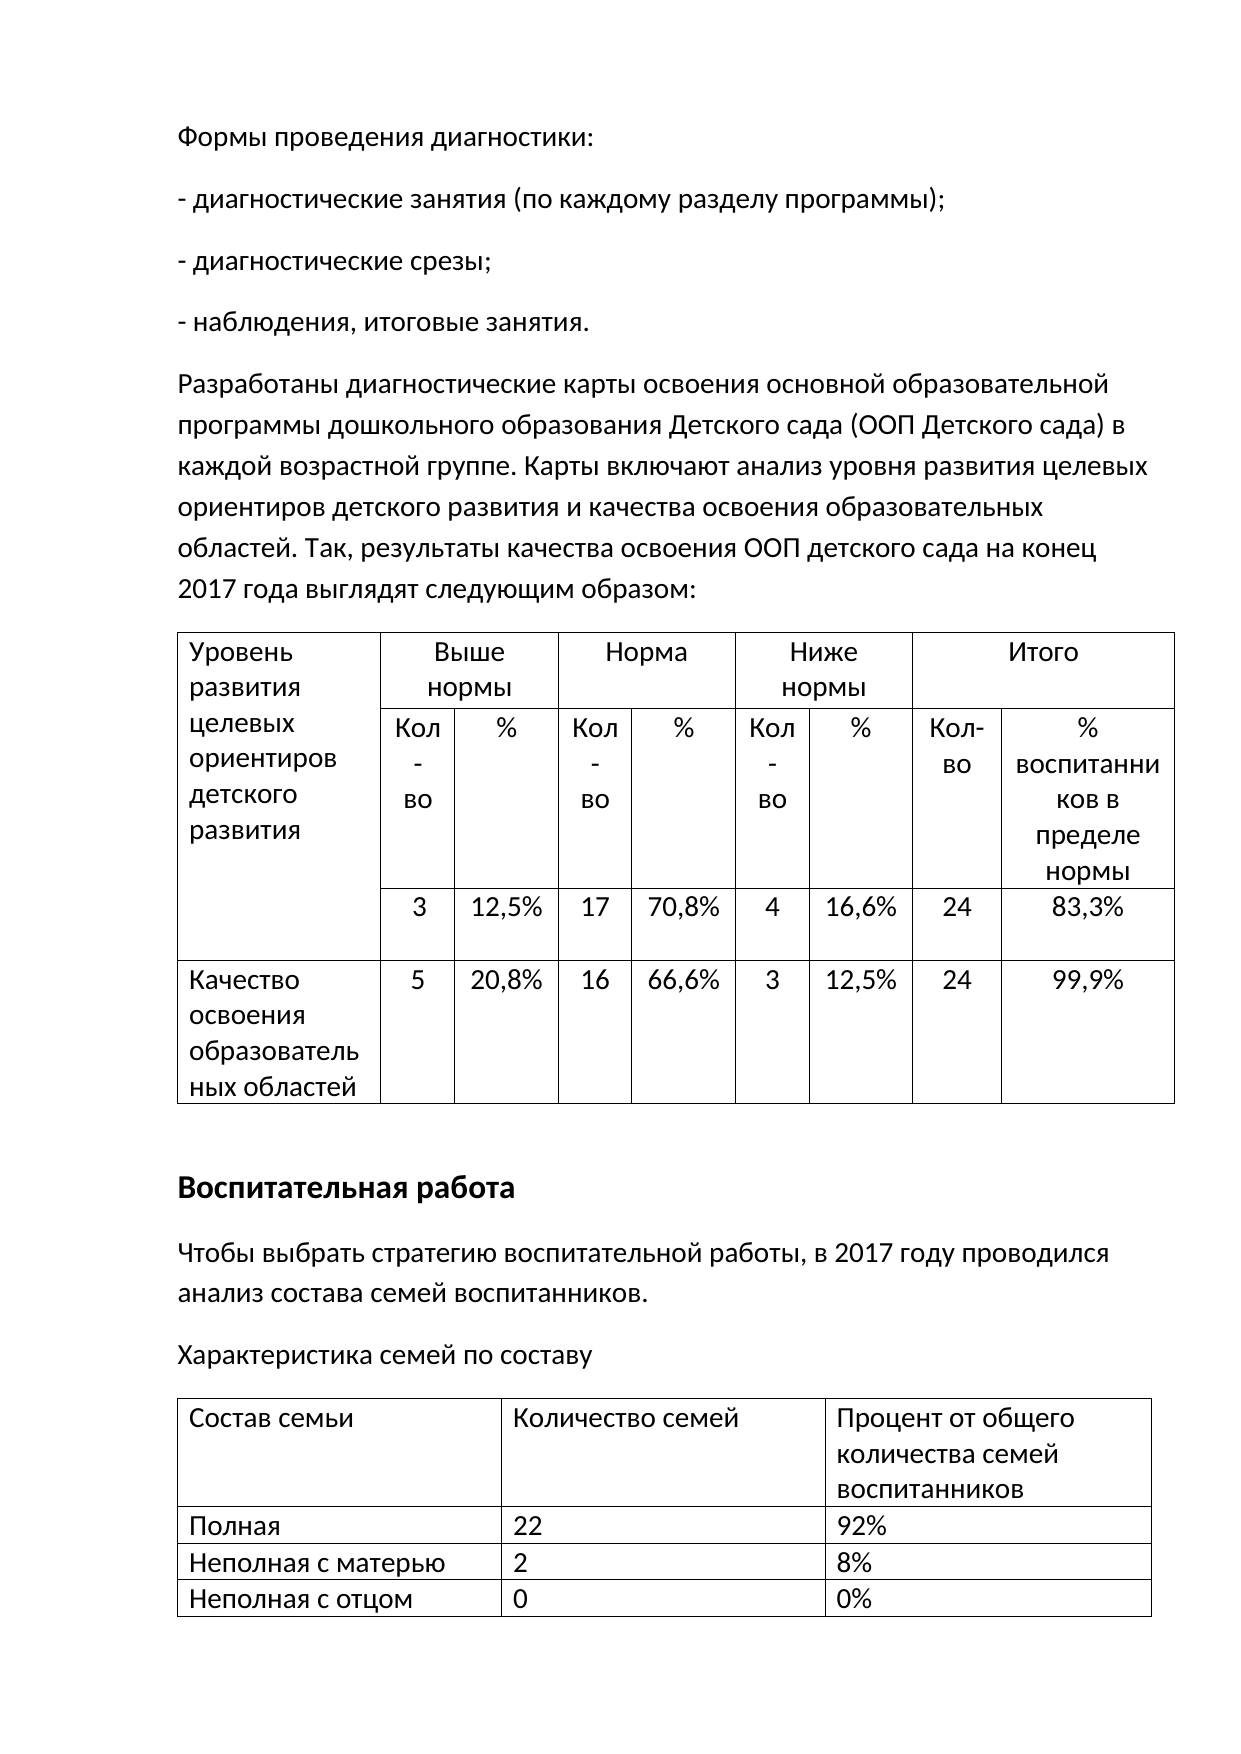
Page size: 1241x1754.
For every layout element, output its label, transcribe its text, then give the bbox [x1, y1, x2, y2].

table_cell % [455, 709, 558, 887]
table_cell 24 [913, 961, 1001, 1103]
table_cell Кол- во [559, 709, 631, 887]
text Воспитательная работа [177, 1166, 1152, 1207]
table_cell 2 [502, 1544, 825, 1579]
table_header Норма [559, 633, 735, 708]
table_cell 24 [913, 889, 1001, 960]
table_cell 83,3% [1002, 889, 1174, 960]
text Чтобы выбрать стратегию воспитательной работы, в 2017 году проводился анализ состава семей воспитанников. [177, 1234, 1152, 1310]
table_header Процент от общего количества семей воспитанников [826, 1399, 1151, 1506]
table_cell Кол- во [736, 709, 809, 887]
table_header Состав семьи [178, 1399, 501, 1506]
table_cell Качество освоения образовательных областей [178, 961, 380, 1103]
text - диагностические срезы; [177, 242, 1152, 277]
table_header Количество семей [502, 1399, 825, 1506]
table_header Ниже нормы [736, 633, 912, 708]
table_cell 3 [381, 889, 454, 960]
text Разработаны диагностические карты освоения основной образовательной программы дошкольного образования Детского сада (ООП Детского сада) в каждой возрастной группе. Карты включают анализ уровня развития целевых ориентиров детского развития и качества освоения образовательных областей. Так, результаты качества освоения ООП детского сада на конец 2017 года выглядят следующим образом: [177, 365, 1152, 606]
table_cell Полная [178, 1507, 501, 1543]
text - диагностические занятия (по каждому разделу программы); [177, 180, 1152, 216]
table_cell 16,6% [810, 889, 912, 960]
table_cell % [632, 709, 735, 887]
table_cell 4 [736, 889, 809, 960]
table_cell 16 [559, 961, 631, 1103]
table_cell % [810, 709, 912, 887]
table_cell % воспитанников в пределе нормы [1002, 709, 1174, 887]
table_cell Неполная с отцом [178, 1580, 501, 1616]
table_cell 70,8% [632, 889, 735, 960]
table_header Уровень развития целевых ориентиров детского развития [178, 633, 380, 960]
table_cell 5 [381, 961, 454, 1103]
table_cell 0 [502, 1580, 825, 1616]
table_cell Неполная с матерью [178, 1544, 501, 1579]
text - наблюдения, итоговые занятия. [177, 303, 1152, 339]
table_header Итого [913, 633, 1174, 708]
table_cell 99,9% [1002, 961, 1174, 1103]
table_cell 22 [502, 1507, 825, 1543]
text Формы проведения диагностики: [177, 118, 1152, 154]
table_cell 8% [826, 1544, 1151, 1579]
table_cell 66,6% [632, 961, 735, 1103]
table_cell 20,8% [455, 961, 558, 1103]
table_cell 0% [826, 1580, 1151, 1616]
table_cell 12,5% [455, 889, 558, 960]
table_cell 17 [559, 889, 631, 960]
table_header Выше нормы [381, 633, 558, 708]
table_cell 92% [826, 1507, 1151, 1543]
table_cell Кол- во [381, 709, 454, 887]
table_cell Кол- во [913, 709, 1001, 887]
table_cell 12,5% [810, 961, 912, 1103]
text Характеристика семей по составу [177, 1336, 1152, 1372]
table_cell 3 [736, 961, 809, 1103]
